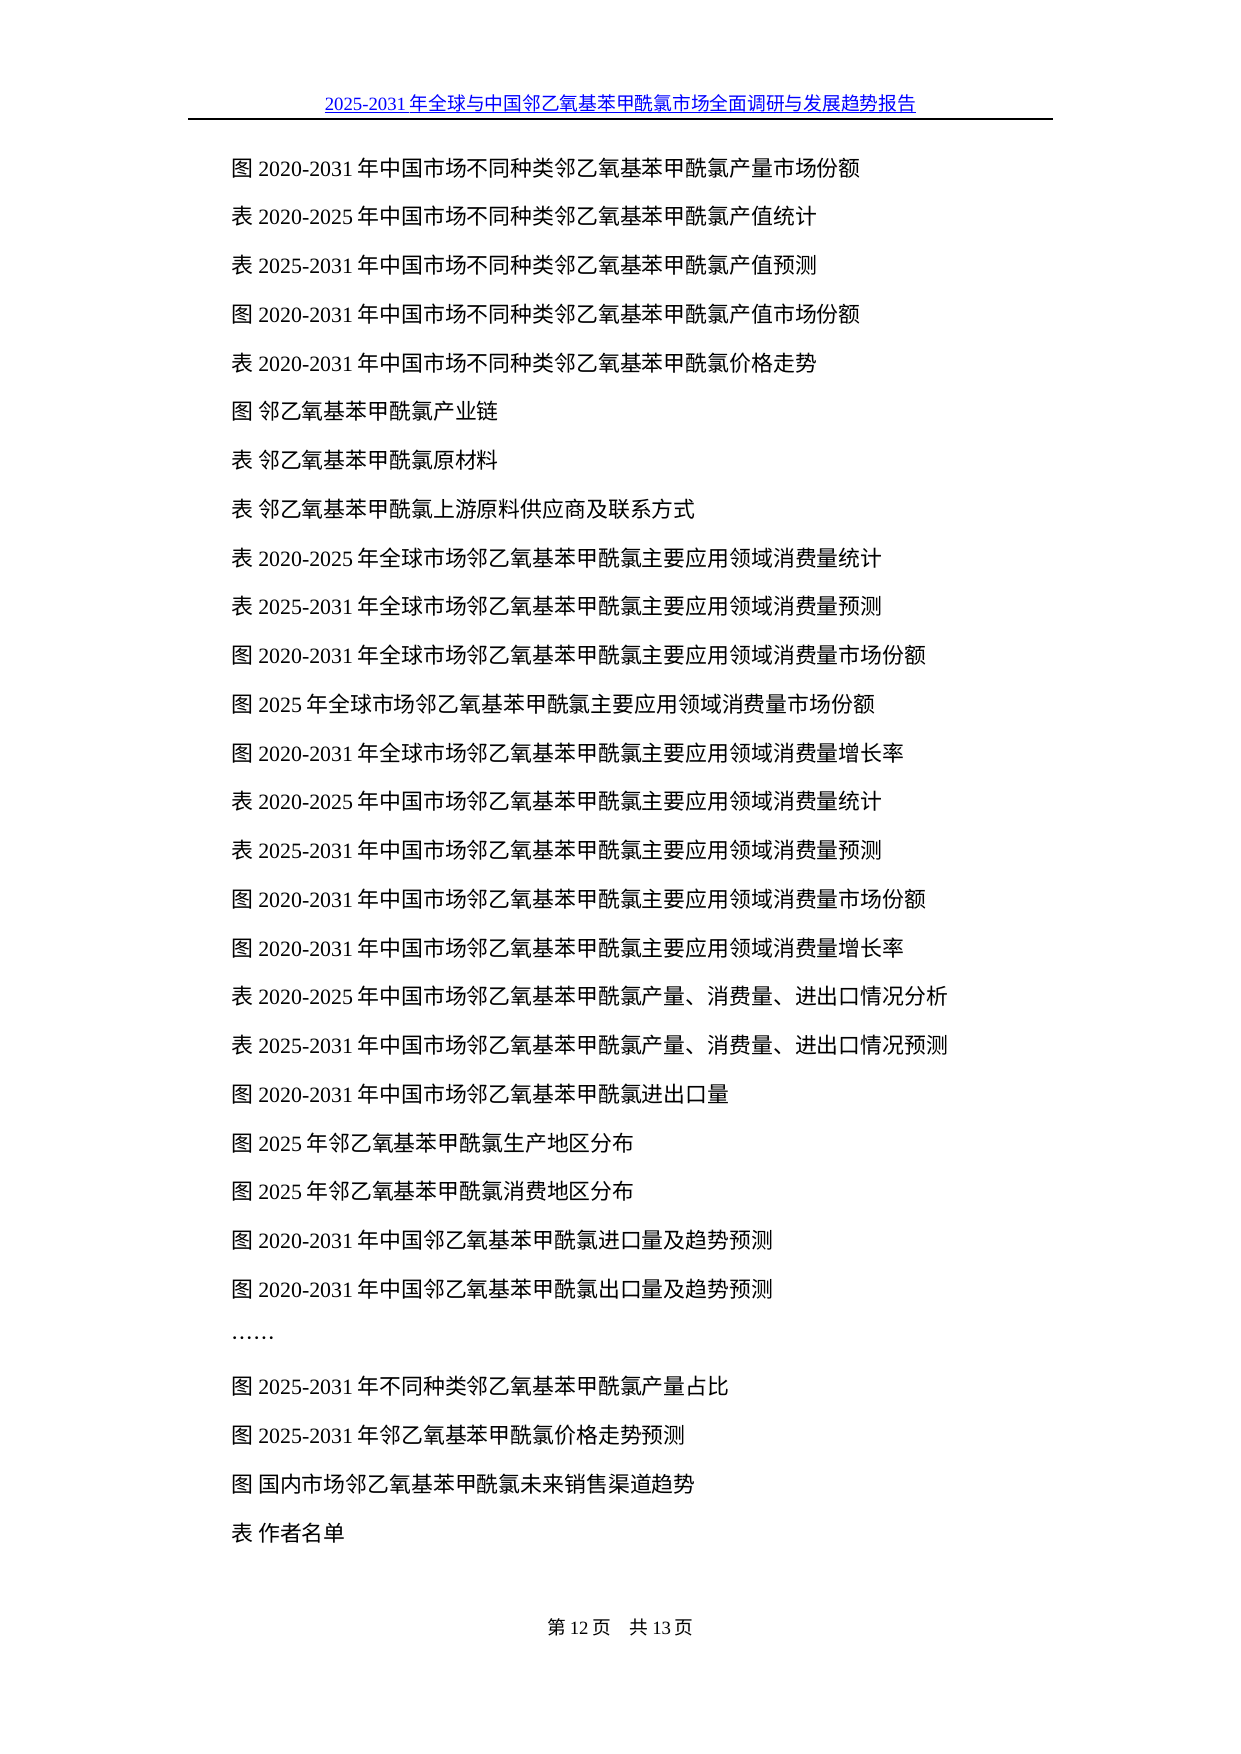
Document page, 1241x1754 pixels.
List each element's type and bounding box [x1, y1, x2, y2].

text [187, 150, 1053, 1548]
